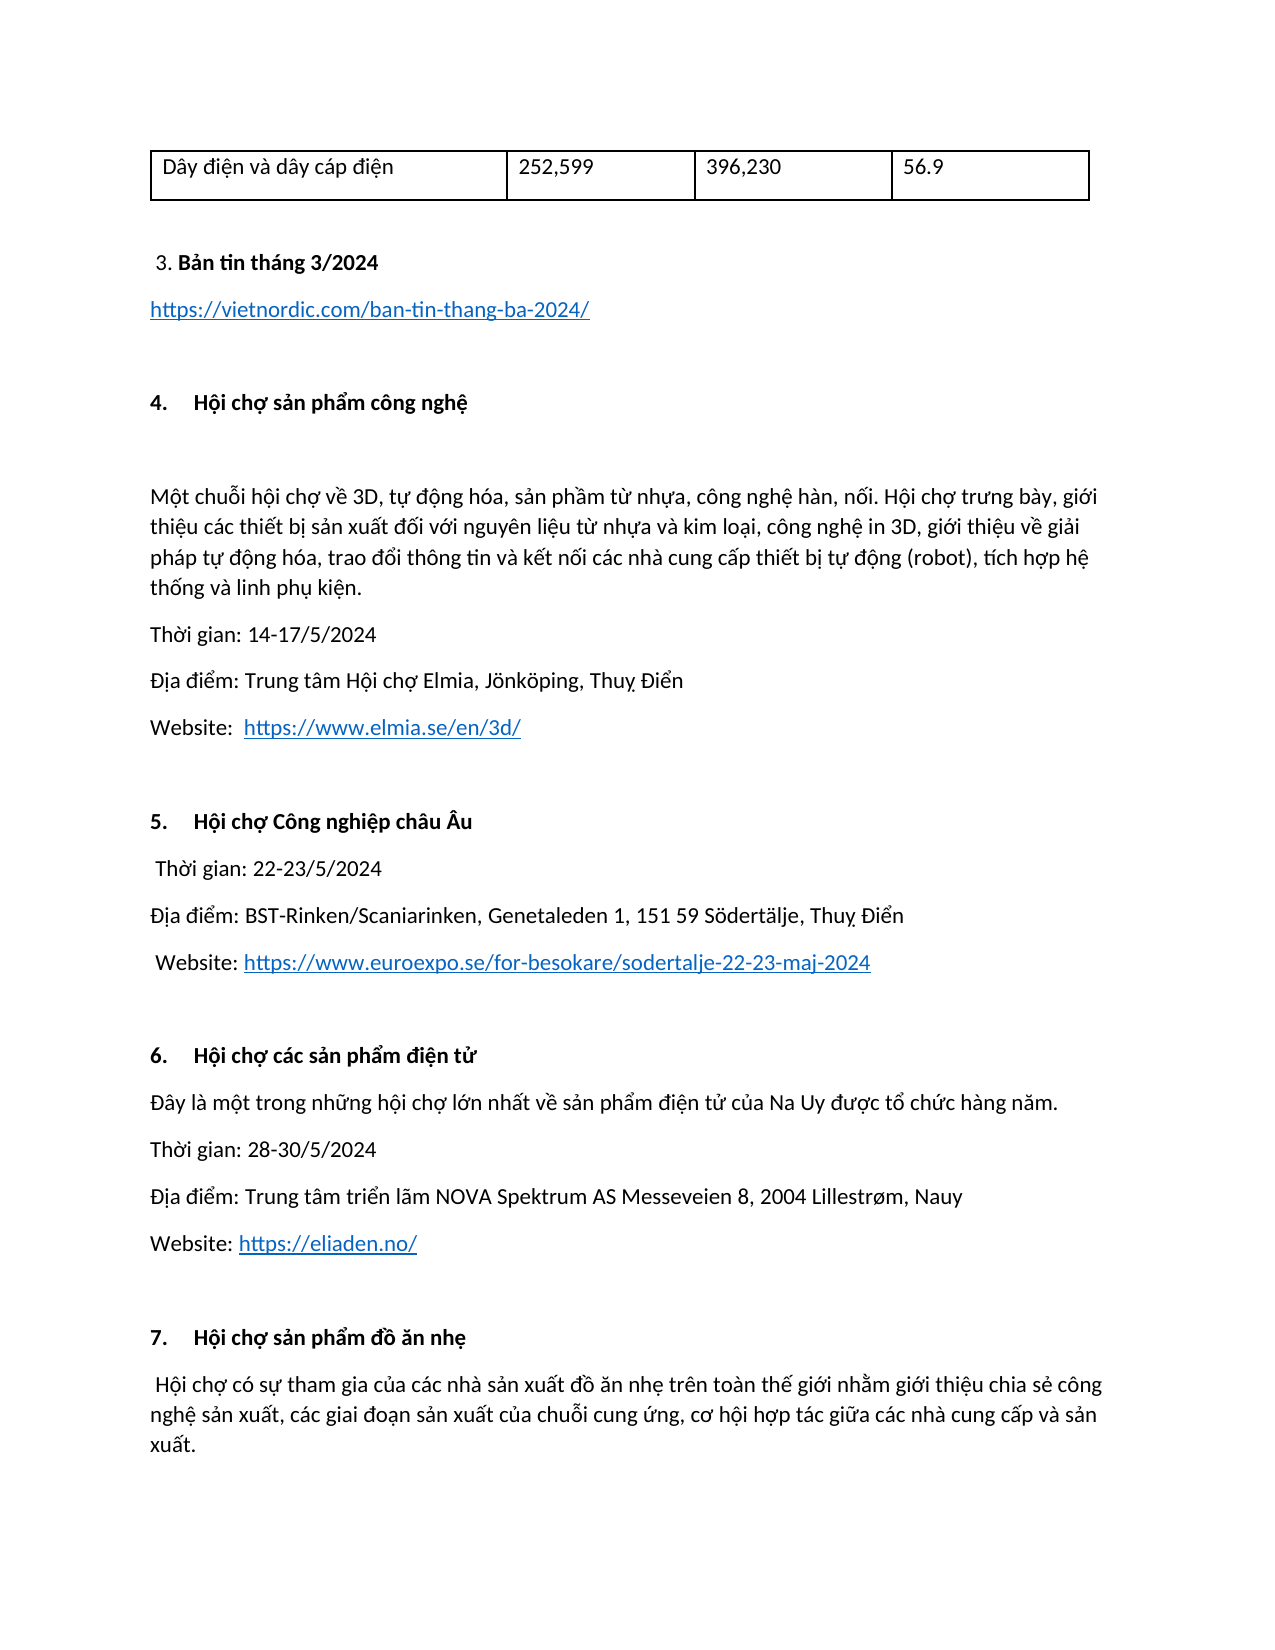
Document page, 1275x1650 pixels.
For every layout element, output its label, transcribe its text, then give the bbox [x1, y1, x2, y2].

text Website: https://www.euroexpo.se/for-besokare/sodertalje-22-23-maj-2024 [150, 948, 1125, 976]
text 7. Hội chợ sản phẩm đồ ăn nhẹ [150, 1323, 1125, 1351]
table_cell 56.9 [893, 152, 1088, 199]
text Thời gian: 22-23/5/2024 [150, 854, 1125, 882]
text Đây là một trong những hội chợ lớn nhất về sản phẩm điện tử của Na Uy được tổ chức hàng năm. [150, 1088, 1125, 1116]
text Website: https://eliaden.no/ [150, 1229, 1125, 1257]
text Địa điểm: BST-Rinken/Scaniarinken, Genetaleden 1, 151 59 Södertälje, Thuỵ Điển [150, 901, 1125, 929]
text https://vietnordic.com/ban-tin-thang-ba-2024/ [150, 295, 1125, 323]
text Hội chợ có sự tham gia của các nhà sản xuất đồ ăn nhẹ trên toàn thế giới nhằm giới thiệu chia sẻ công nghệ sản xuất, các giai đoạn sản xuất của chuỗi cung ứng, cơ hội hợp tác giữa các nhà cung cấp và sản xuất. [150, 1370, 1125, 1458]
table_cell 252,599 [508, 152, 694, 199]
text Địa điểm: Trung tâm Hội chợ Elmia, Jönköping, Thuỵ Điển [150, 667, 1125, 694]
text 4. Hội chợ sản phẩm công nghệ [150, 388, 1125, 416]
text 5. Hội chợ Công nghiệp châu Âu [150, 807, 1125, 835]
text 3. Bản tin tháng 3/2024 [150, 248, 1125, 276]
table_cell 396,230 [696, 152, 891, 199]
text Địa điểm: Trung tâm triển lãm NOVA Spektrum AS Messeveien 8, 2004 Lillestrøm, Nauy [150, 1182, 1125, 1210]
text Thời gian: 14-17/5/2024 [150, 620, 1125, 648]
text Website: https://www.elmia.se/en/3d/ [150, 713, 1125, 741]
table_cell Dây điện và dây cáp điện [152, 152, 506, 199]
text Một chuỗi hội chợ về 3D, tự động hóa, sản phầm từ nhựa, công nghệ hàn, nối. Hội chợ trưng bày, giới thiệu các thiết bị sản xuất đối với nguyên liệu từ nhựa và kim loại, công nghệ in 3D, giới thiệu về giải pháp tự động hóa, trao đổi thông tin và kết nối các nhà cung cấp thiết bị tự động (robot), tích hợp hệ thống và linh phụ kiện. [150, 482, 1125, 601]
text 6. Hội chợ các sản phẩm điện tử [150, 1042, 1125, 1069]
text Thời gian: 28-30/5/2024 [150, 1135, 1125, 1163]
